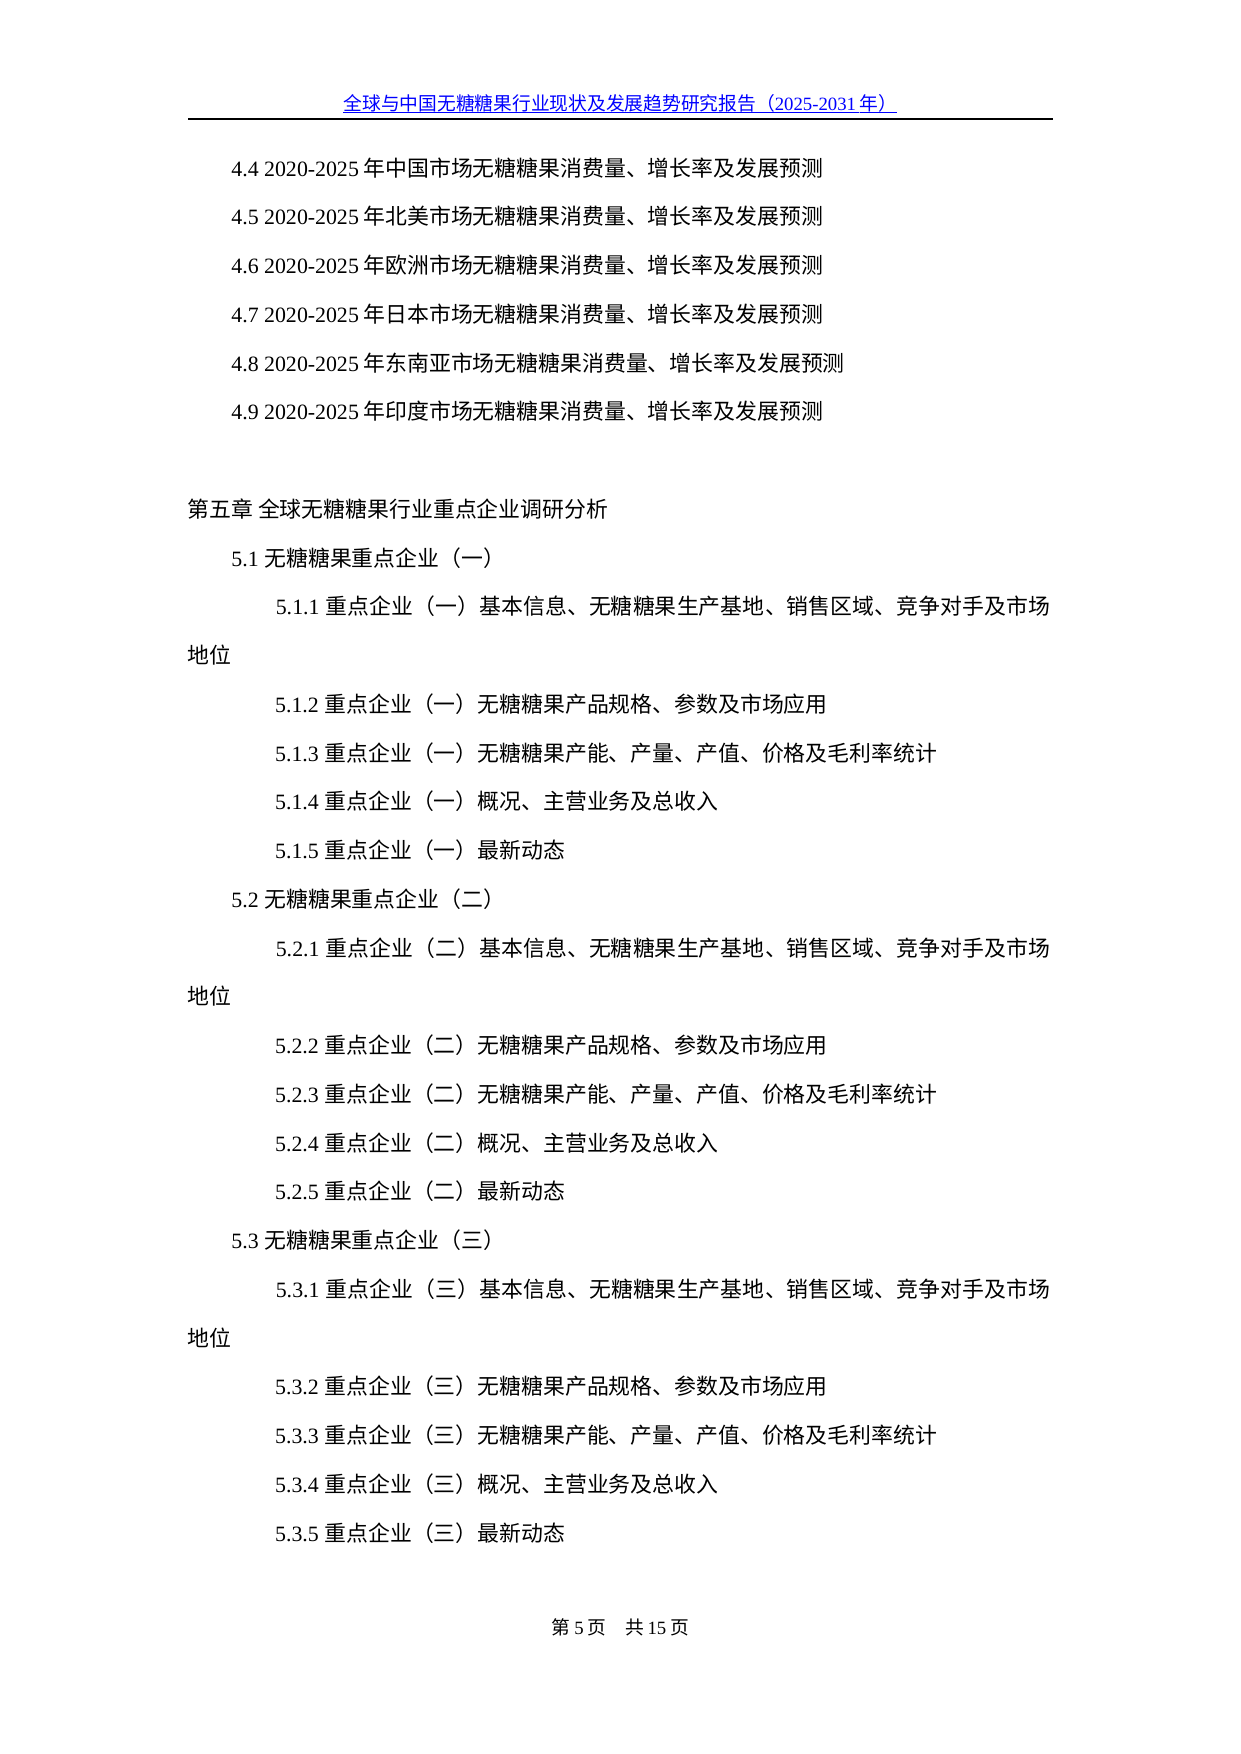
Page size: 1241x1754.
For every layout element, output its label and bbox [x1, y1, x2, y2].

text [187, 150, 1053, 1548]
